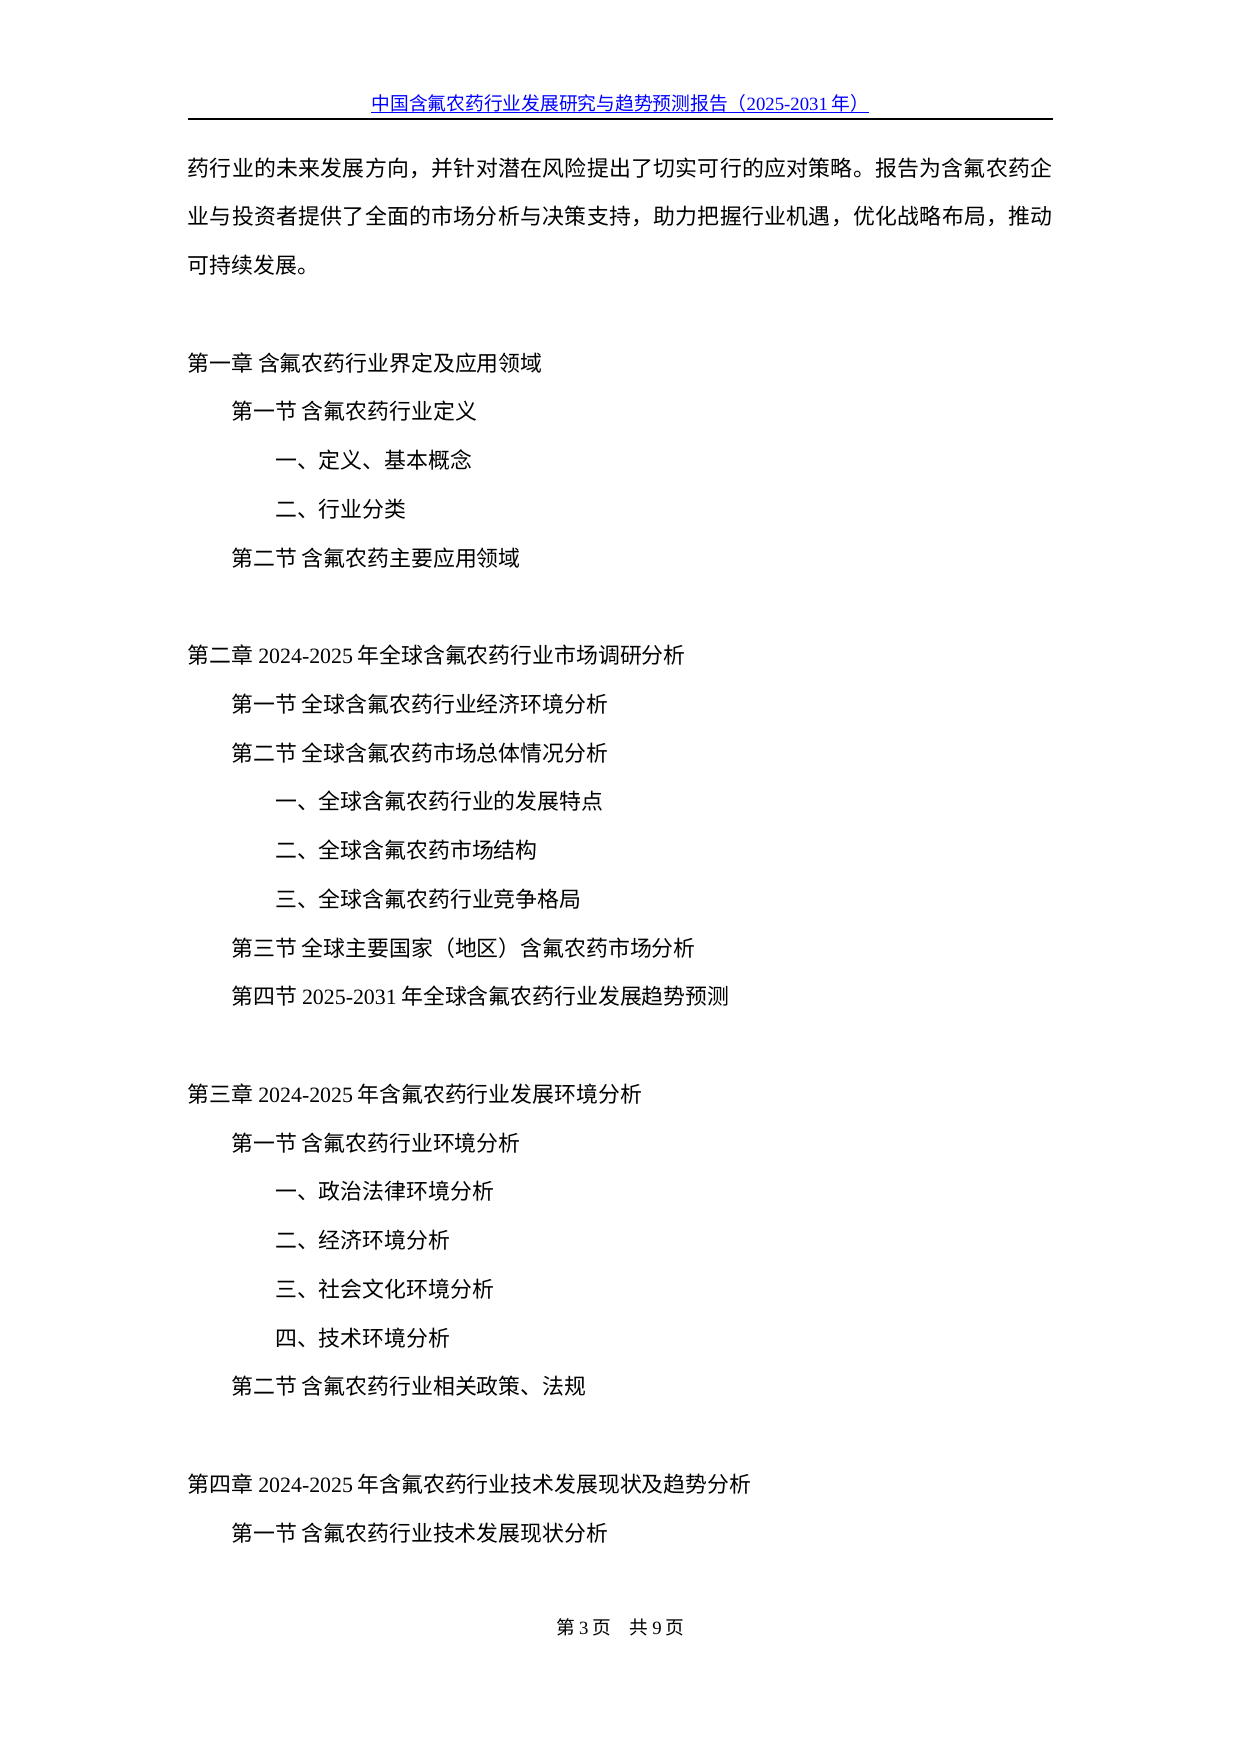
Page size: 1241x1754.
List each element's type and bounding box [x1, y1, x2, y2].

text [187, 150, 1053, 1548]
